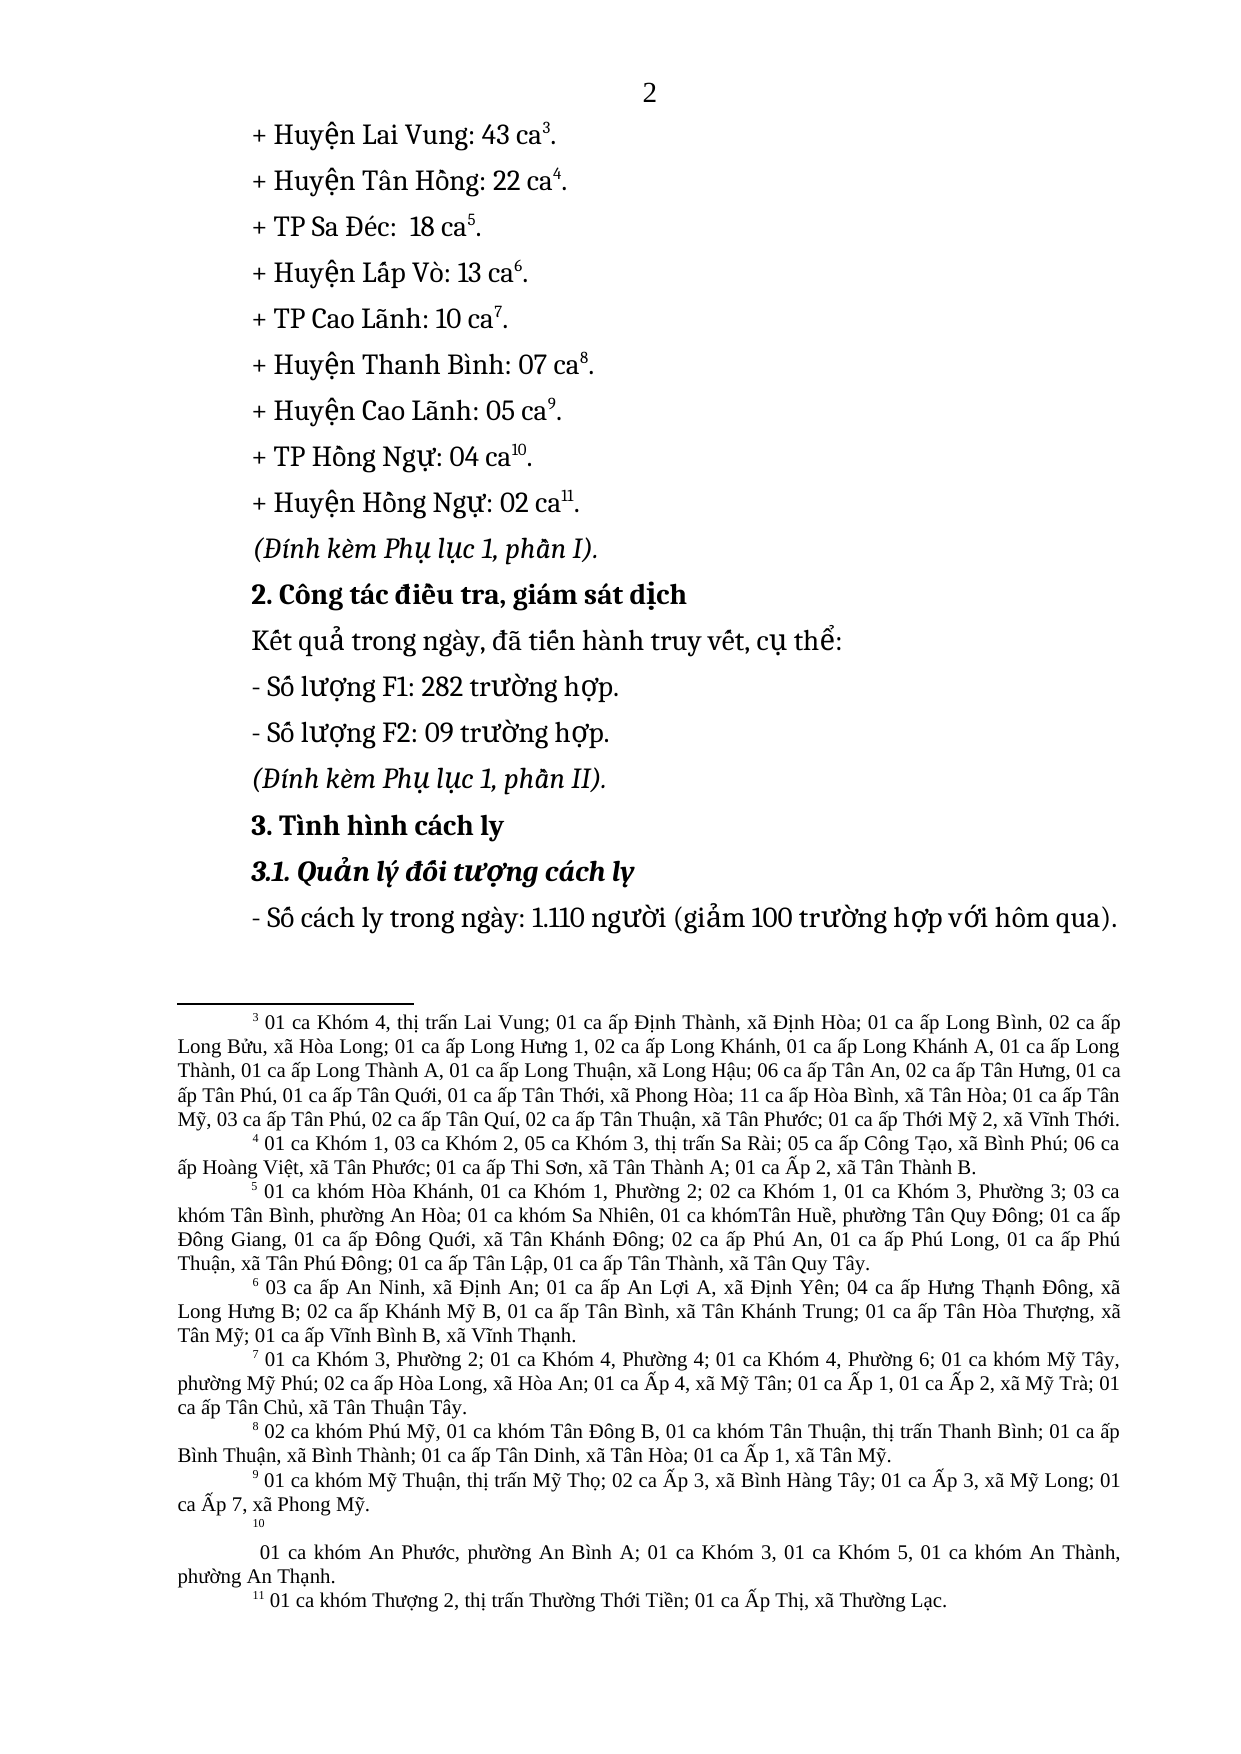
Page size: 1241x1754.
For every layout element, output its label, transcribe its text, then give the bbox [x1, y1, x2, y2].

text + Huyện Lai Vung: 43 ca. [177, 118, 1122, 152]
text (Đính kèm Phụ lục 1, phần I). [177, 532, 1122, 566]
text + Huyện Lấp Vò: 13 ca. [177, 256, 1122, 290]
text - Số cách ly trong ngày: 1.110 người (giảm 100 trường hợp với hôm qua). [177, 901, 1122, 934]
text - Số lượng F1: 282 trường hợp. [177, 671, 1122, 704]
text - Số lượng F2: 09 trường hợp. [177, 717, 1122, 750]
text 2. Công tác điều tra, giám sát dịch [177, 578, 1122, 612]
text (Đính kèm Phụ lục 1, phần II). [177, 763, 1122, 796]
text + TP Cao Lãnh: 10 ca. [177, 302, 1122, 336]
text + TP Sa Đéc: 18 ca. [177, 210, 1122, 244]
text + Huyện Tân Hồng: 22 ca. [177, 164, 1122, 198]
text 3. Tình hình cách ly [177, 809, 1122, 842]
text + Huyện Thanh Bình: 07 ca. [177, 348, 1122, 382]
text 3.1. Quản lý đối tượng cách ly [177, 855, 1122, 888]
text + TP Hồng Ngự: 04 ca. [177, 440, 1122, 474]
text Kết quả trong ngày, đã tiến hành truy vết, cụ thể: [177, 624, 1122, 658]
text + Huyện Cao Lãnh: 05 ca. [177, 394, 1122, 428]
text + Huyện Hồng Ngự: 02 ca. [177, 486, 1122, 520]
